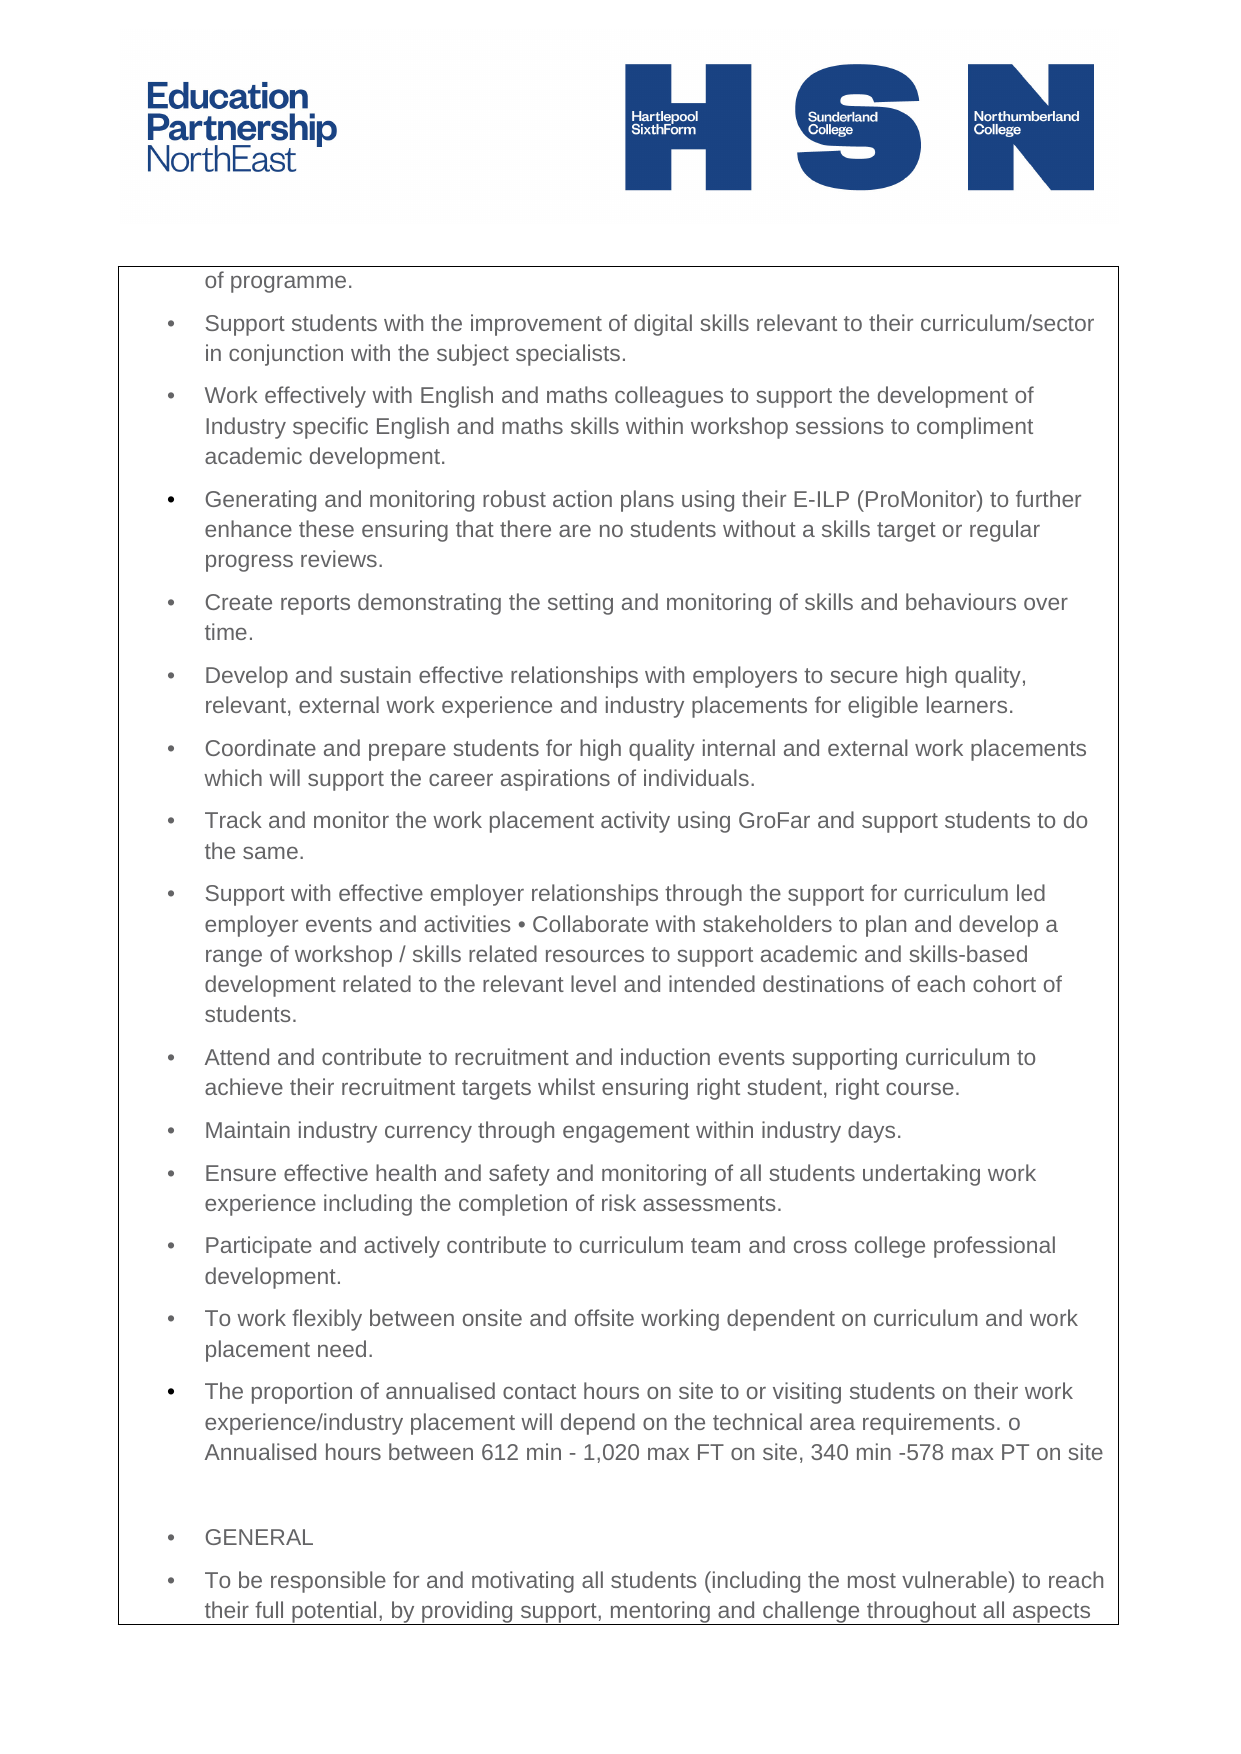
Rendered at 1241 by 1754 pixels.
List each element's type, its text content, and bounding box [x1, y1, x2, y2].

picture [118, 29, 1119, 224]
